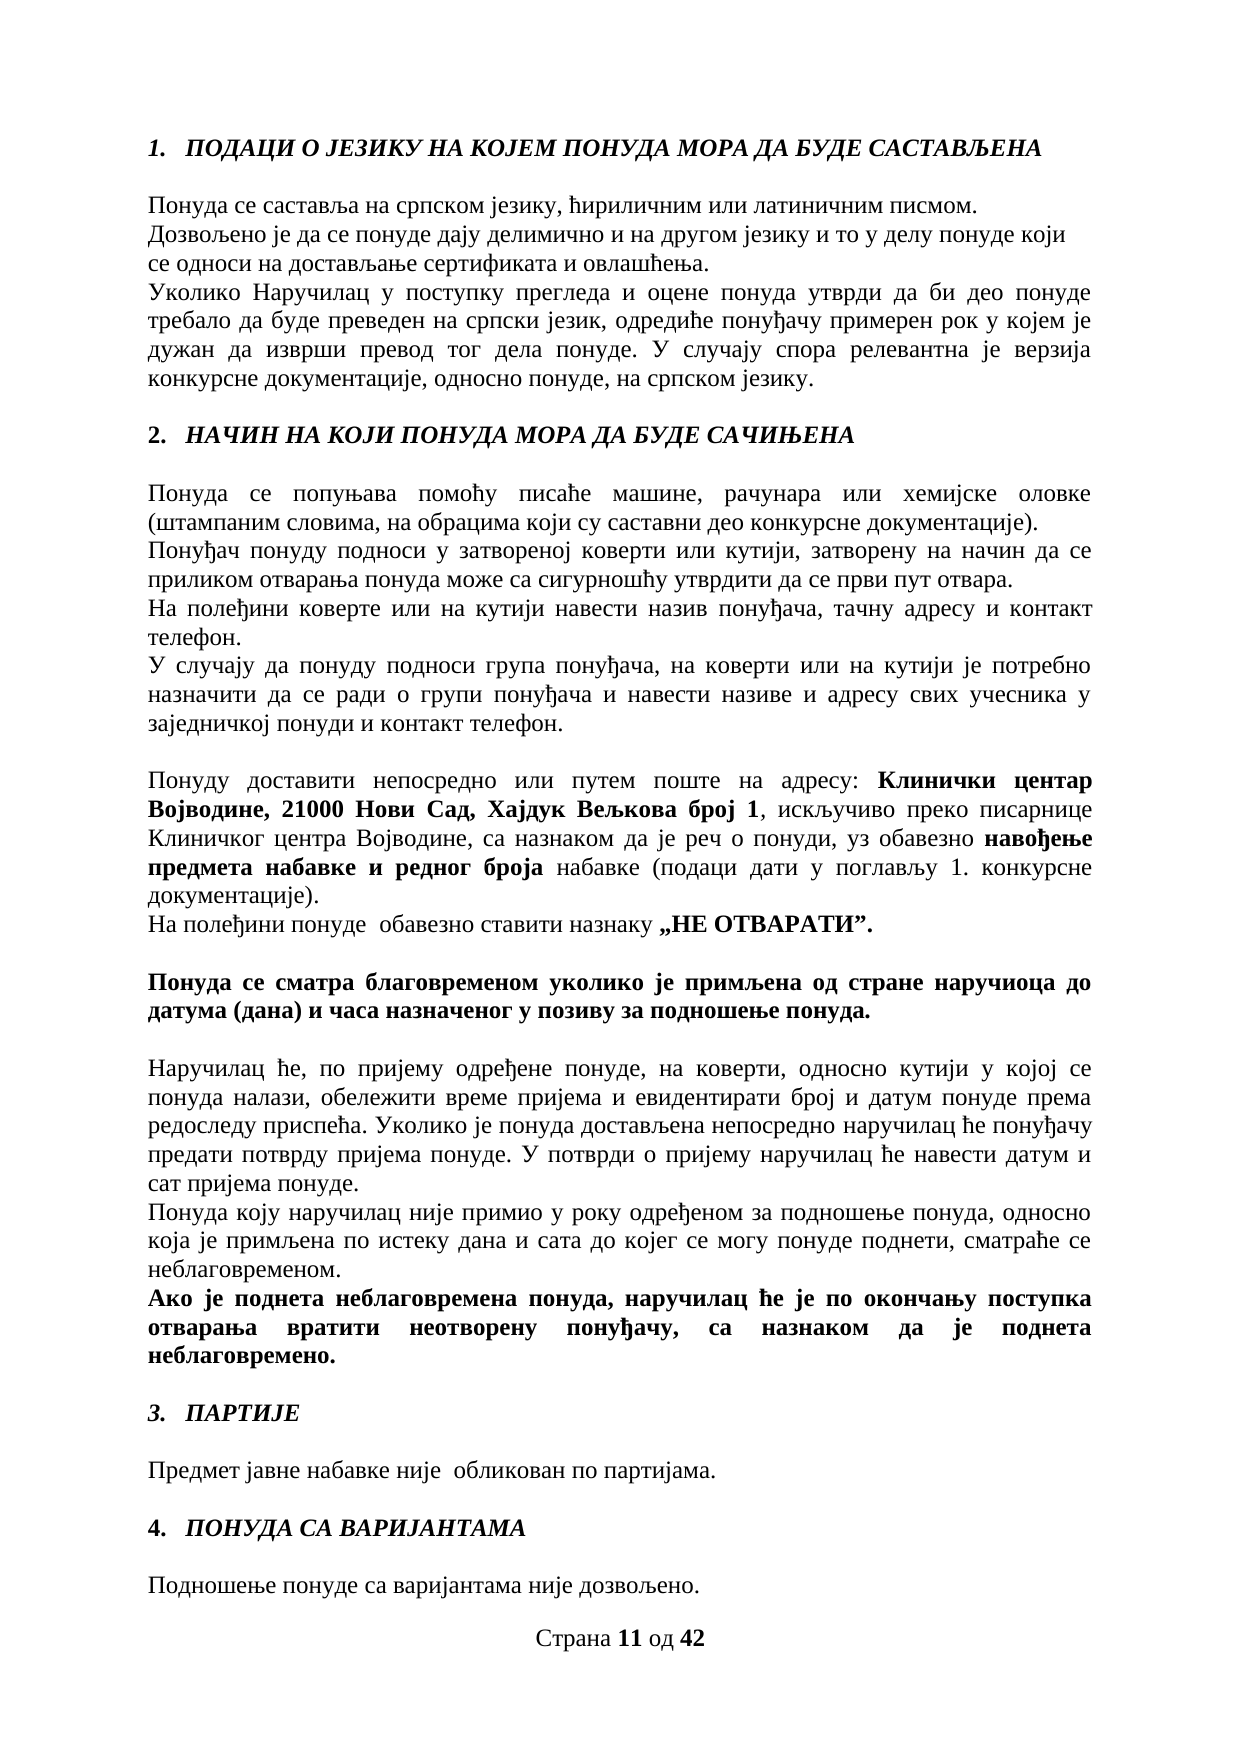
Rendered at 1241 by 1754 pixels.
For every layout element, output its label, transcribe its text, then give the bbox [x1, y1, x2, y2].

text Подношење понуде са варијантама није дозвољено. [148, 1570, 1092, 1599]
list ПОДАЦИ О ЈЕЗИКУ НА КОЈЕМ ПОНУДА МОРА ДА БУДЕ САСТАВЉЕНА [148, 133, 1092, 162]
text Уколико Наручилац у поступку прегледа и оцене понуда утврди да би део понуде требало да буде преведен на српски језик, одредиће понуђачу примерен рок у којем је дужан да изврши превод тог дела понуде. У случају спора релевантна је верзија конкурсне документације, односно понуде, на српском језику. [148, 277, 1092, 392]
text Предмет јавне набавке није обликован по партијама. [148, 1455, 1092, 1484]
list ПАРТИЈЕ [148, 1398, 1092, 1427]
text Понуда се попуњава помоћу писаће машине, рачунара или хемијске оловке (штампаним словима, на обрацима који су саставни део конкурсне документације). [148, 478, 1092, 535]
text Понуду доставити непосредно или путем поште на адресу: Клинички центар Војводине, 21000 Нови Сад, Хајдук Вељкова број 1, искључиво преко писарнице Клиничког центра Војводине, са назнаком да је реч о понуди, уз обавезно навођење предмета набавке и редног броја набавке (подаци дати у поглављу 1. конкурсне документације). [148, 765, 1092, 909]
text Понуда коју наручилац није примио у року одређеном за подношење понуда, односно која је примљена по истеку дана и сата до којег се могу понуде поднети, сматраће се неблаговременом. [148, 1197, 1092, 1283]
text Понуда се саставља на српском језику, ћириличним или латиничним писмом. [148, 190, 1092, 219]
text У случају да понуду подноси група понуђача, на коверти или на кутији је потребно назначити да се ради о групи понуђача и навести називе и адресу свих учесника у заједничкој понуди и контакт телефон. [148, 650, 1092, 737]
text Наручилац ће, по пријему одређене понуде, на коверти, односно кутији у којој се понуда налази, обележити време пријема и евидентирати број и датум понуде према редоследу приспећа. Уколико је понуда достављена непосредно наручилац ће понуђачу предати потврду пријема понуде. У потврди о пријему наручилац ће навести датум и сат пријема понуде. [148, 1053, 1092, 1197]
text Ако је поднета неблаговремена понуда, наручилац ће је по окончању поступка отварања вратити неотворену понуђачу, са назнаком да је поднета неблаговремено. [148, 1283, 1092, 1369]
text Дозвољено је да се понуде дају делимично и на другом језику и то у делу понуде који се односи на достављање сертификата и овлашћења. [148, 219, 1092, 277]
text На полеђини коверте или на кутији навести назив понуђача, тачну адресу и контакт телефон. [148, 593, 1092, 650]
text Понуђач понуду подноси у затвореној коверти или кутији, затворену на начин да се приликом отварања понуда може са сигурношћу утврдити да се први пут отвара. [148, 535, 1092, 593]
list НАЧИН НА КОЈИ ПОНУДА МОРА ДА БУДЕ САЧИЊЕНА [148, 420, 1092, 449]
list ПОНУДА СА ВАРИЈАНТАМА [148, 1513, 1092, 1542]
text Понуда се сматра благовременом уколико је примљена од стране наручиоца до датума (дана) и часа назначеног у позиву за подношење понуда. [148, 967, 1092, 1024]
text На полеђини понуде обавезно ставити назнаку „НЕ ОТВАРАТИ”. [148, 909, 1092, 938]
